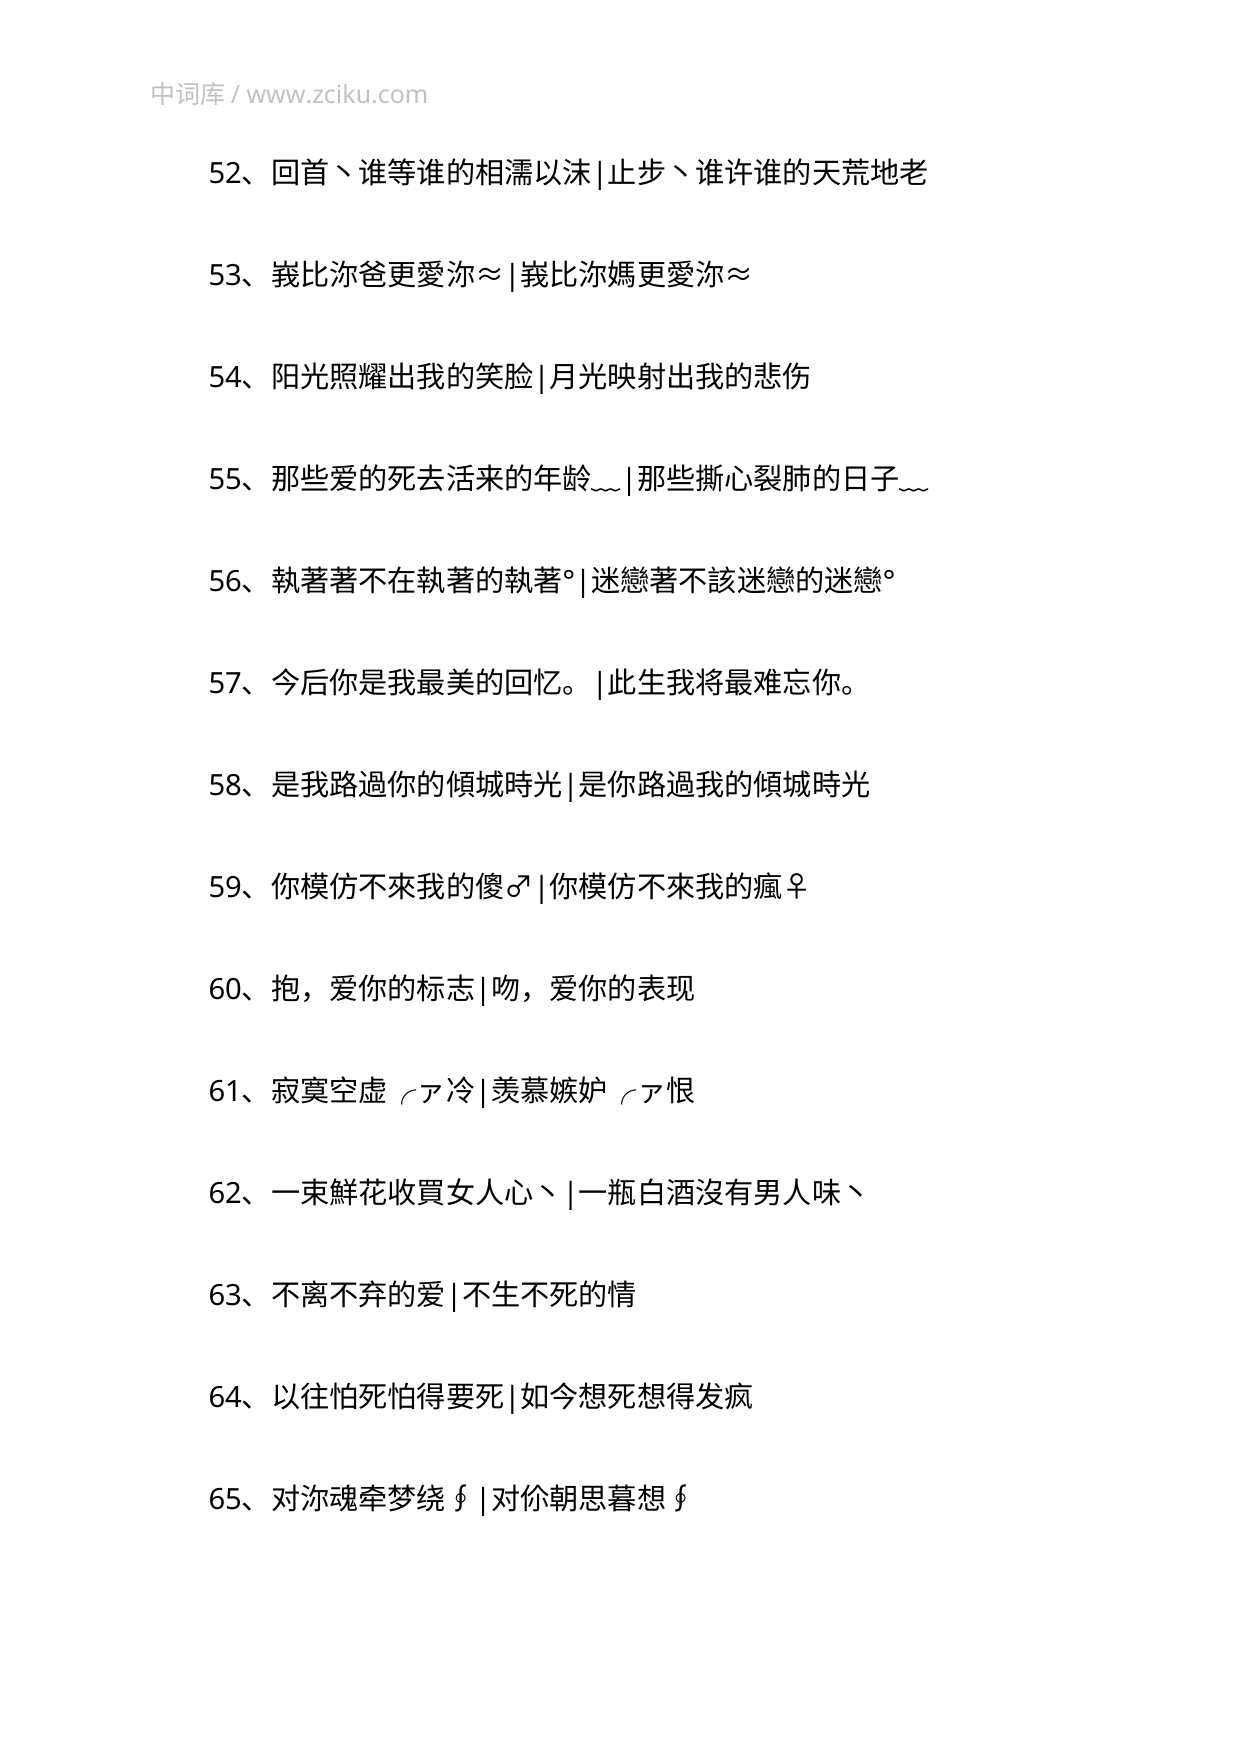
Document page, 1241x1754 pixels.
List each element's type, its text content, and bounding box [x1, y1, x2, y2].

text 59、你模仿不來我的傻♂|你模仿不來我的瘋♀ [150, 864, 1090, 906]
text 58、是我路過你的傾城時光|是你路過我的傾城時光 [150, 762, 1090, 804]
text 62、一束鮮花收買女人心丶|一瓶白酒沒有男人味丶 [150, 1170, 1090, 1212]
text 64、以往怕死怕得要死|如今想死想得发疯 [150, 1374, 1090, 1416]
text 55、那些爱的死去活来的年龄﹏|那些撕心裂肺的日子﹏ [150, 456, 1090, 498]
text 63、不离不弃的爱|不生不死的情 [150, 1272, 1090, 1314]
text 61、寂寞空虚╭ァ冷|羡慕嫉妒╭ァ恨 [150, 1068, 1090, 1110]
text 53、峩比沵爸更愛沵≈|峩比沵媽更愛沵≈ [150, 252, 1090, 294]
text 57、今后你是我最美的回忆。|此生我将最难忘你。 [150, 660, 1090, 702]
text 56、執著著不在執著的執著°|迷戀著不該迷戀的迷戀° [150, 558, 1090, 600]
text 65、对沵魂牵梦绕∮|对伱朝思暮想∮ [150, 1476, 1090, 1518]
text 54、阳光照耀出我的笑脸|月光映射出我的悲伤 [150, 354, 1090, 396]
text 60、抱，爱你的标志|吻，爱你的表现 [150, 966, 1090, 1008]
text 52、回首丶谁等谁的相濡以沫|止步丶谁许谁的天荒地老 [150, 150, 1090, 192]
